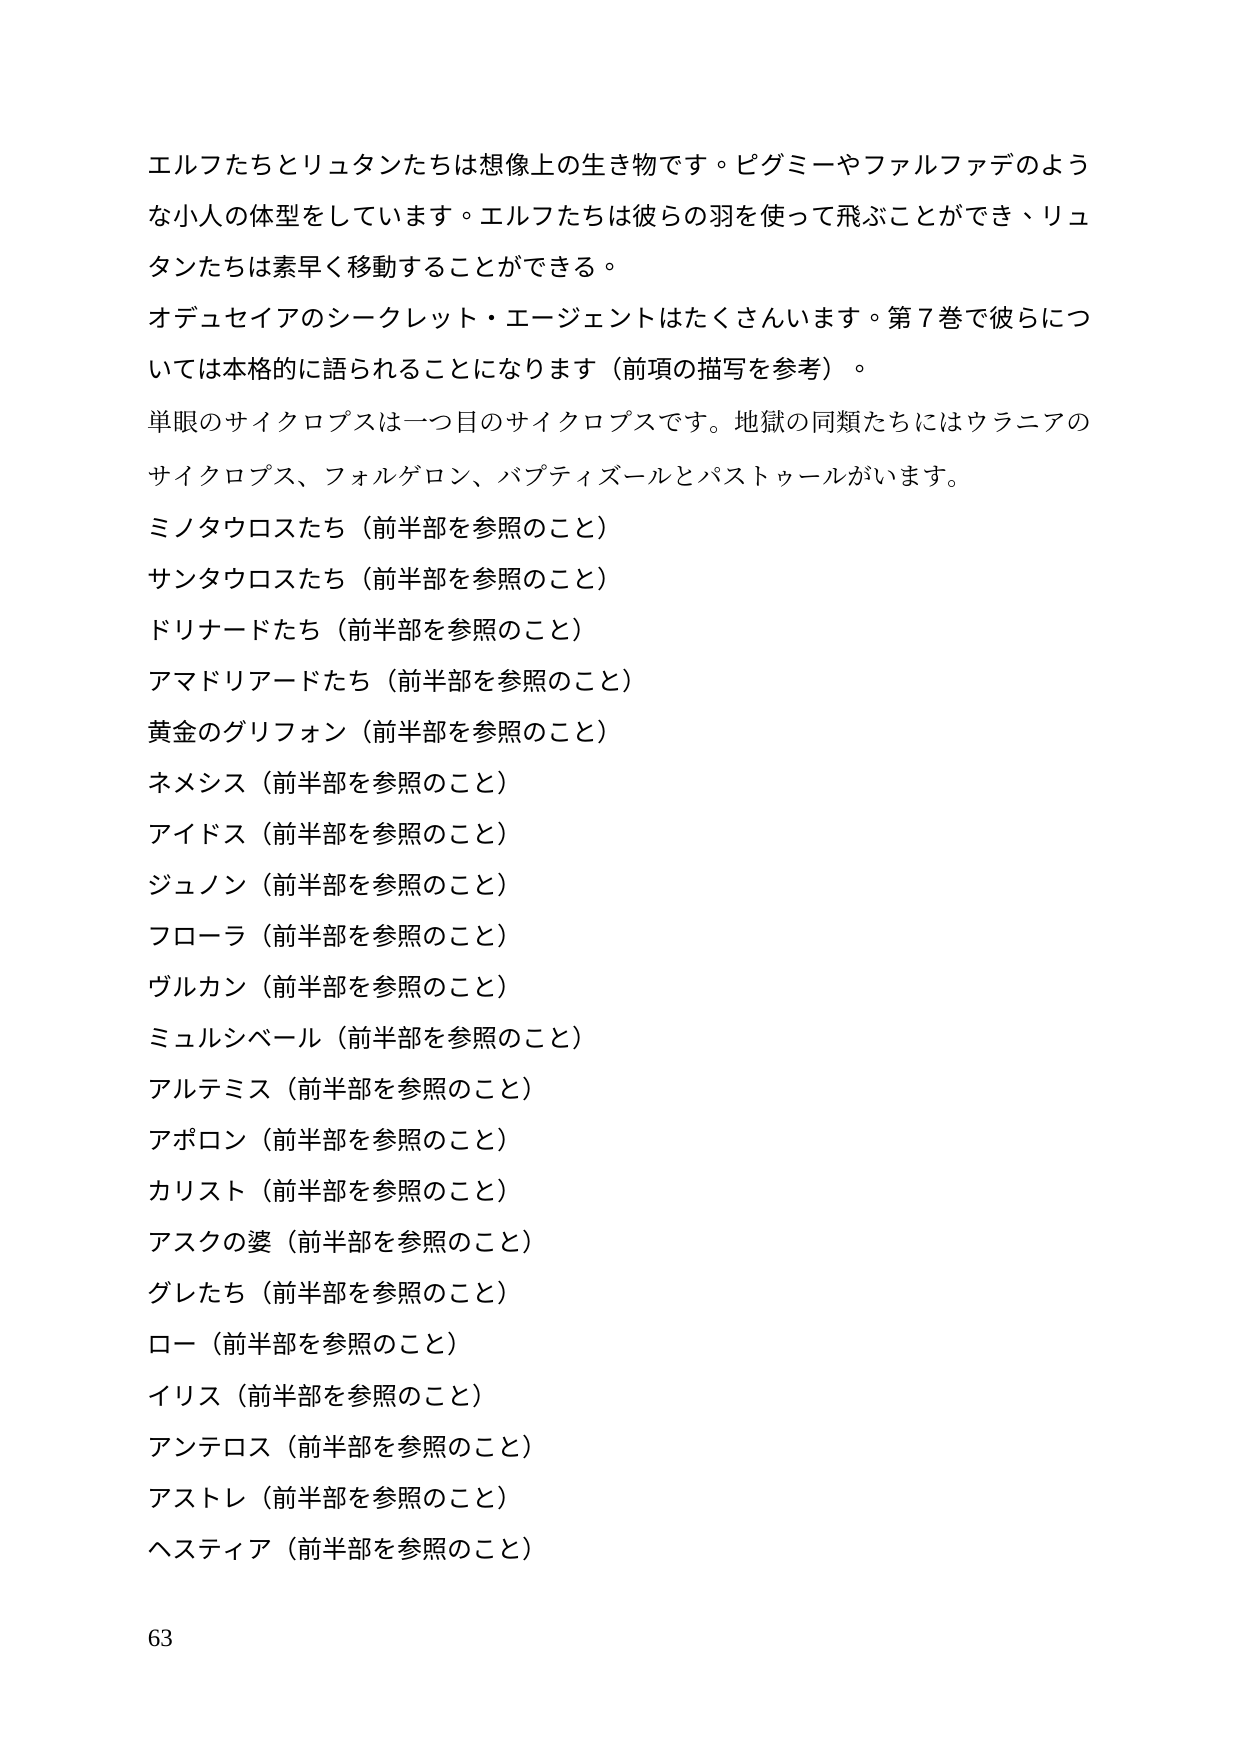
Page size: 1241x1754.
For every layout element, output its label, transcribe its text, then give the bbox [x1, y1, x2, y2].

text ヴルカン（前半部を参照のこと） [148, 970, 1093, 1004]
text アストレ（前半部を参照のこと） [148, 1480, 1093, 1514]
text アルテミス（前半部を参照のこと） [148, 1072, 1093, 1106]
text イリス（前半部を参照のこと） [148, 1378, 1093, 1412]
text ジュノン（前半部を参照のこと） [148, 868, 1093, 902]
text ドリナードたち（前半部を参照のこと） [148, 613, 1093, 647]
text アイドス（前半部を参照のこと） [148, 817, 1093, 851]
text フローラ（前半部を参照のこと） [148, 919, 1093, 953]
text ロー（前半部を参照のこと） [148, 1327, 1093, 1361]
text アポロン（前半部を参照のこと） [148, 1123, 1093, 1157]
text ミュルシベール（前半部を参照のこと） [148, 1021, 1093, 1055]
text オデュセイアのシークレット・エージェントはたくさんいます。第７巻で彼らについては本格的に語られることになります（前項の描写を参考）。 [148, 301, 1093, 386]
text 黄金のグリフォン（前半部を参照のこと） [148, 715, 1093, 749]
text アンテロス（前半部を参照のこと） [148, 1429, 1093, 1463]
text 単眼のサイクロプスは一つ目のサイクロプスです。地獄の同類たちにはウラニアのサイクロプス、フォルゲロン、バプティズールとパストゥールがいます。 [148, 403, 1093, 493]
text アスクの婆（前半部を参照のこと） [148, 1225, 1093, 1259]
text ネメシス（前半部を参照のこと） [148, 766, 1093, 800]
text サンタウロスたち（前半部を参照のこと） [148, 562, 1093, 596]
text カリスト（前半部を参照のこと） [148, 1174, 1093, 1208]
text グレたち（前半部を参照のこと） [148, 1276, 1093, 1310]
text ミノタウロスたち（前半部を参照のこと） [148, 511, 1093, 544]
text ヘスティア（前半部を参照のこと） [148, 1531, 1093, 1565]
text エルフたちとリュタンたちは想像上の生き物です。ピグミーやファルファデのような小人の体型をしています。エルフたちは彼らの羽を使って飛ぶことができ、リュタンたちは素早く移動することができる。 [148, 148, 1093, 284]
text アマドリアードたち（前半部を参照のこと） [148, 664, 1093, 698]
